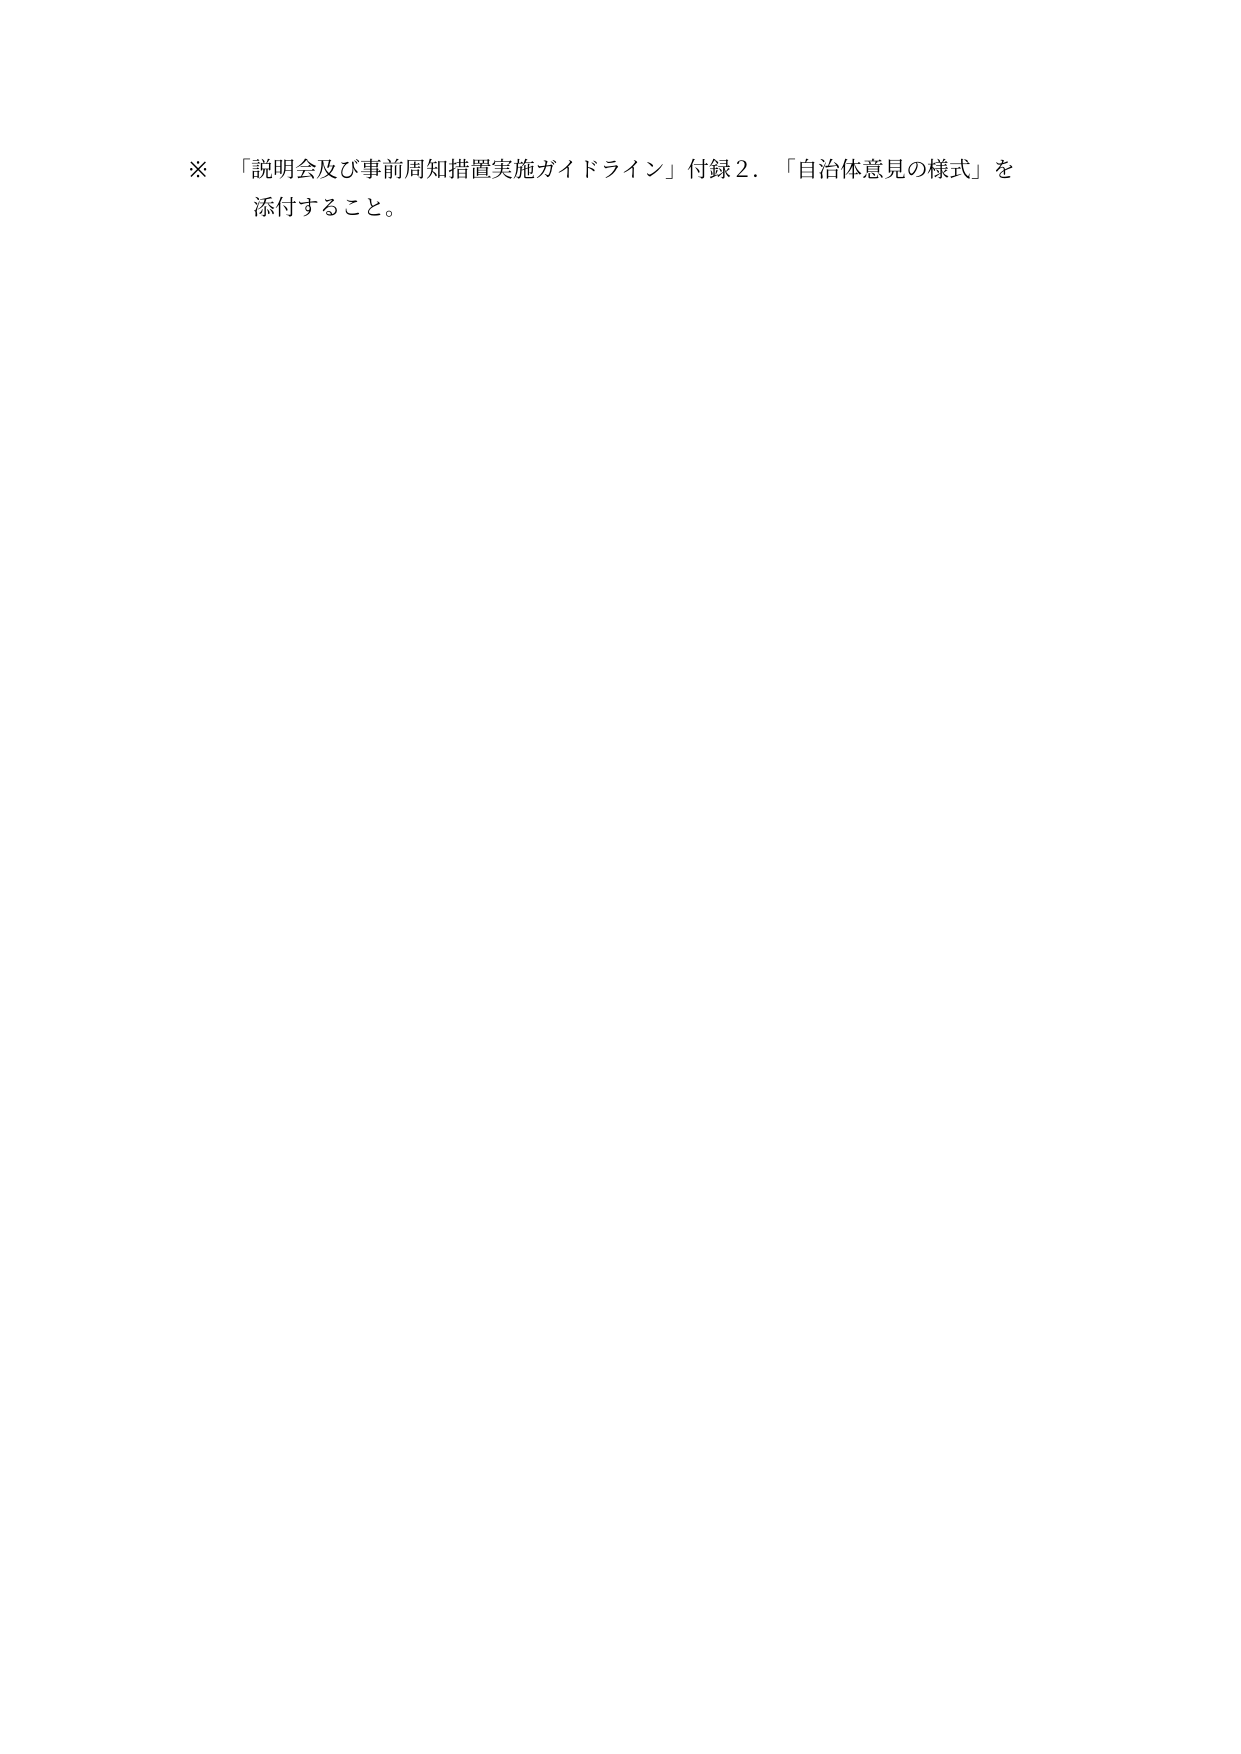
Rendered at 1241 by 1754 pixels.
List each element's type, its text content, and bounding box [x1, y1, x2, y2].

text ※ 「説明会及び事前周知措置実施ガイドライン」付録２．「自治体意見の様式」を 添付すること。 [189, 150, 1051, 225]
